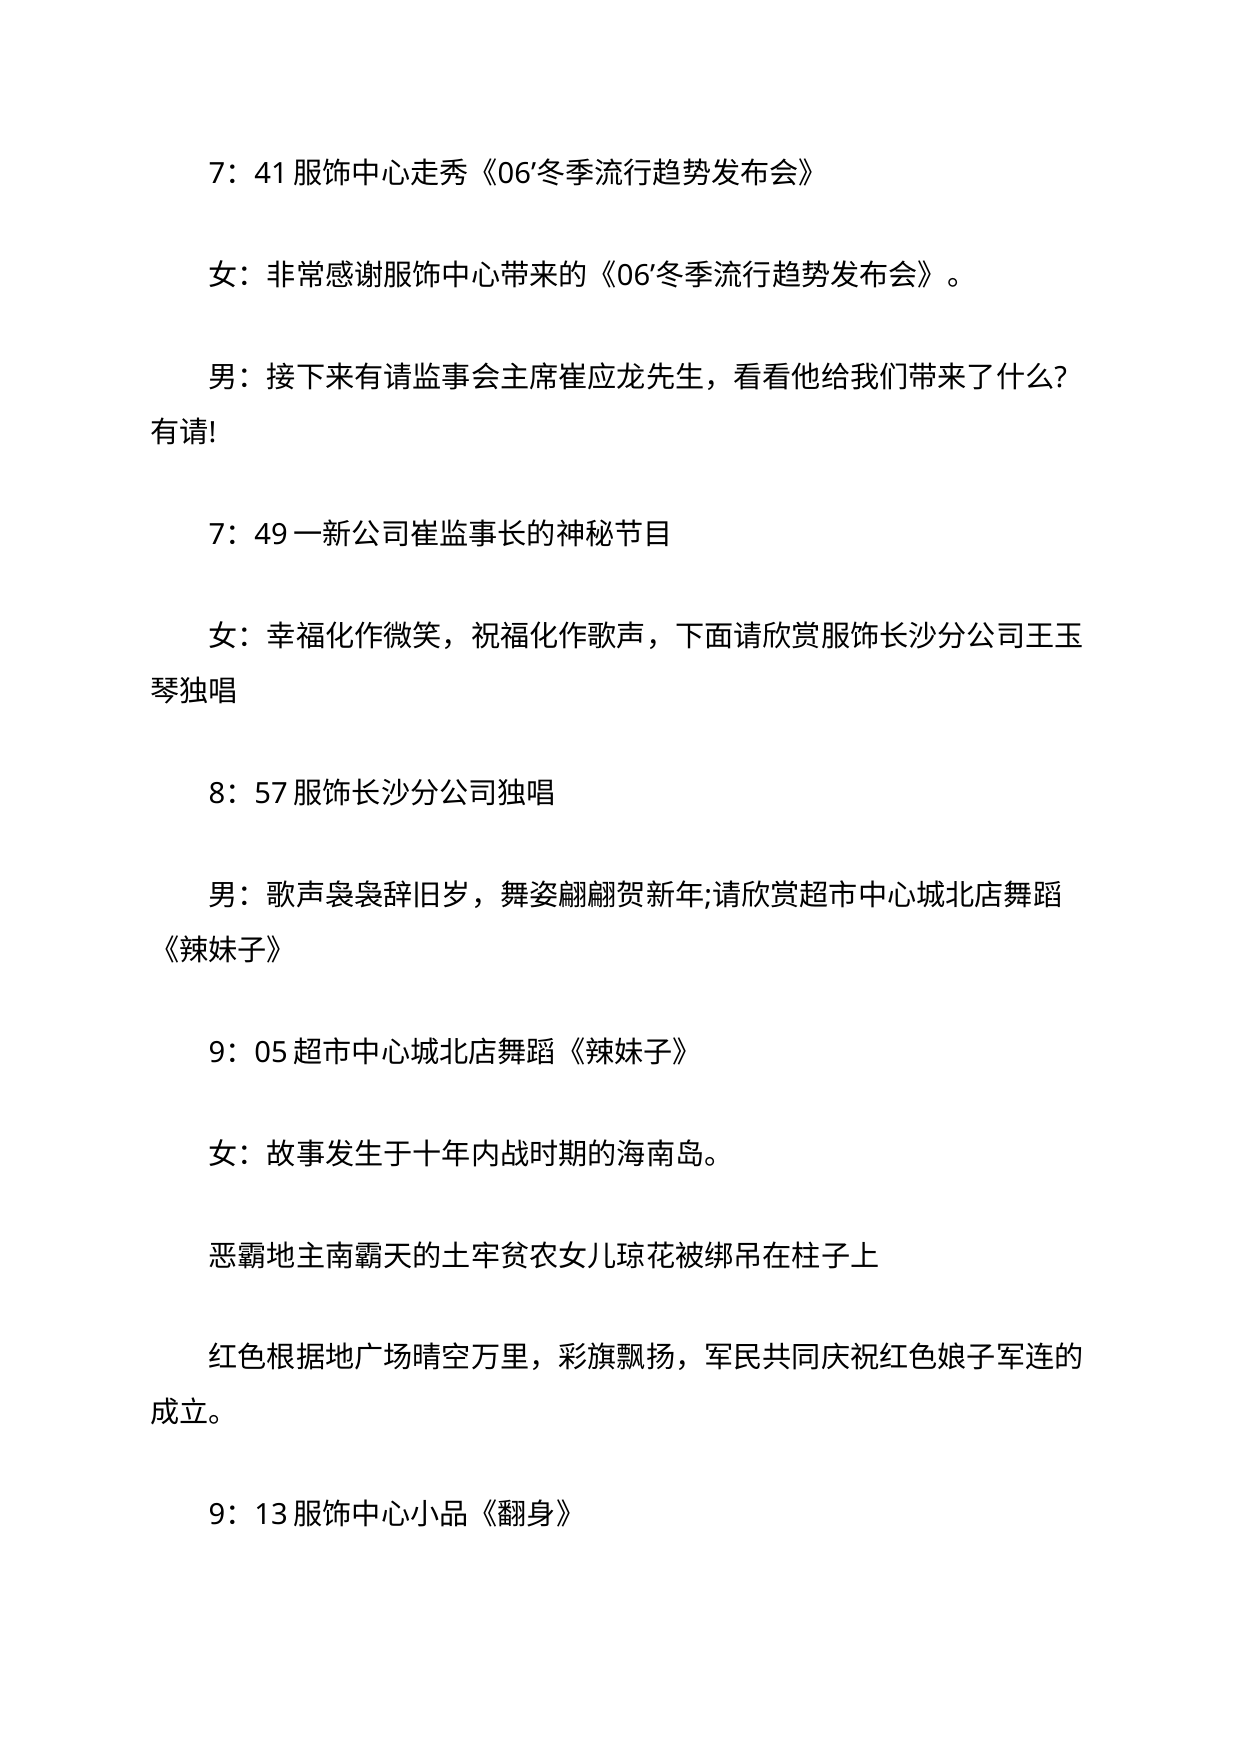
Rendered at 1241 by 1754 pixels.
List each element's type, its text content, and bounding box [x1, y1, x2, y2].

text 7：49一新公司崔监事长的神秘节目 [150, 511, 1090, 553]
text 恶霸地主南霸天的土牢贫农女儿琼花被绑吊在柱子上 [150, 1232, 1090, 1274]
text 女：幸福化作微笑，祝福化作歌声，下面请欣赏服饰长沙分公司王玉琴独唱 [150, 613, 1090, 710]
text 男：接下来有请监事会主席崔应龙先生，看看他给我们带来了什么?有请! [150, 354, 1090, 451]
text 男：歌声袅袅辞旧岁，舞姿翩翩贺新年;请欣赏超市中心城北店舞蹈《辣妹子》 [150, 872, 1090, 969]
text 9：13服饰中心小品《翻身》 [150, 1491, 1090, 1533]
text 9：05超市中心城北店舞蹈《辣妹子》 [150, 1028, 1090, 1071]
text 8：57服饰长沙分公司独唱 [150, 769, 1090, 812]
text 女：非常感谢服饰中心带来的《06’冬季流行趋势发布会》。 [150, 252, 1090, 294]
text 红色根据地广场晴空万里，彩旗飘扬，军民共同庆祝红色娘子军连的成立。 [150, 1334, 1090, 1431]
text 7：41服饰中心走秀《06’冬季流行趋势发布会》 [150, 150, 1090, 192]
text 女：故事发生于十年内战时期的海南岛。 [150, 1130, 1090, 1173]
